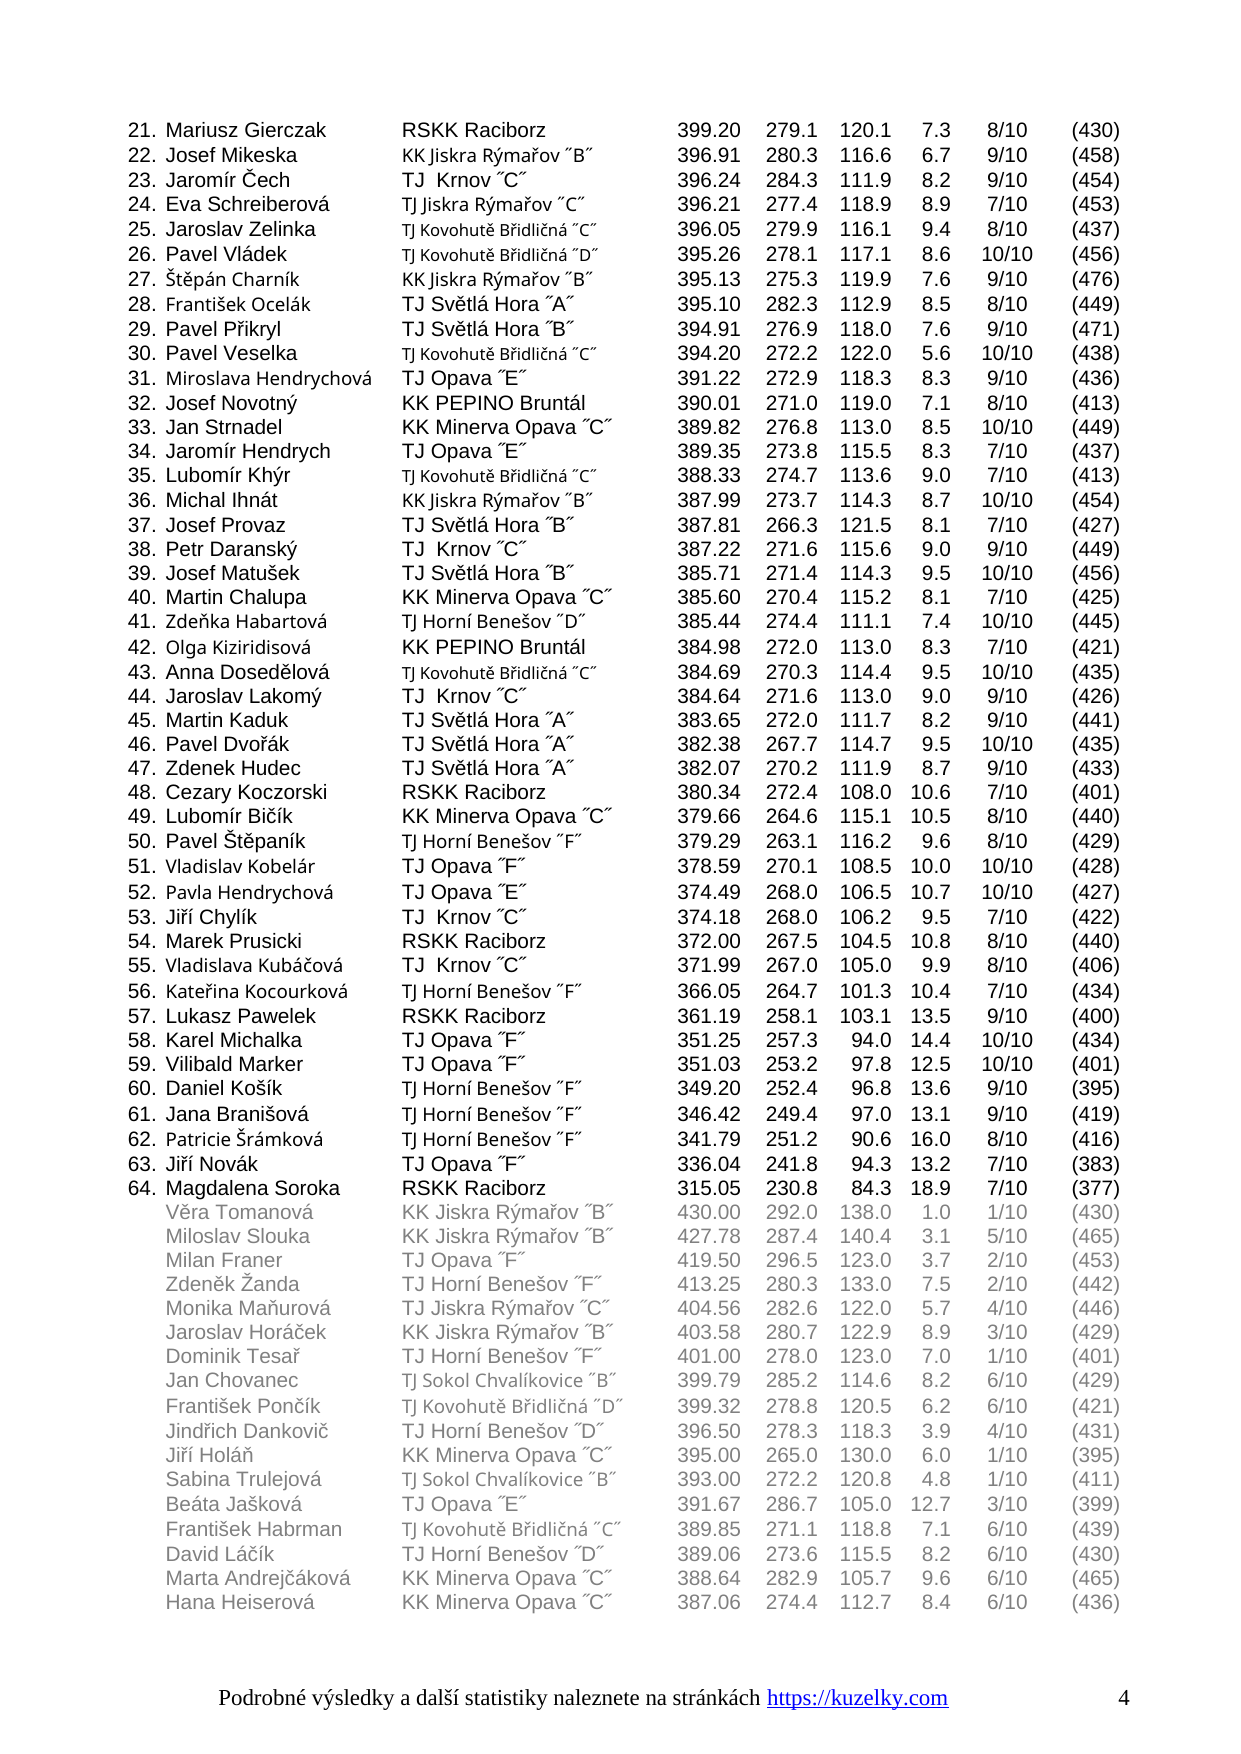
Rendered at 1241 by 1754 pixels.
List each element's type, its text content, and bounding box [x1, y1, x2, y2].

text 42. Olga Kiziridisová KK PEPINO Bruntál 384.98 272.0 113.0 8.3 7/10 (421) [106, 634, 1134, 660]
text Milan Franer TJ Opava ˝F˝ 419.50 296.5 123.0 3.7 2/10 (453) [106, 1248, 1134, 1272]
text 48. Cezary Koczorski RSKK Raciborz 380.34 272.4 108.0 10.6 7/10 (401) [106, 780, 1134, 804]
text 37. Josef Provaz TJ Světlá Hora ˝B˝ 387.81 266.3 121.5 8.1 7/10 (427) [106, 513, 1134, 537]
text 53. Jiří Chylík TJ Krnov ˝C˝ 374.18 268.0 106.2 9.5 7/10 (422) [106, 904, 1134, 928]
text 45. Martin Kaduk TJ Světlá Hora ˝A˝ 383.65 272.0 111.7 8.2 9/10 (441) [106, 708, 1134, 732]
text 38. Petr Daranský TJ Krnov ˝C˝ 387.22 271.6 115.6 9.0 9/10 (449) [106, 537, 1134, 561]
text 32. Josef Novotný KK PEPINO Bruntál 390.01 271.0 119.0 7.1 8/10 (413) [106, 391, 1134, 415]
text 62. Patricie Šrámková TJ Horní Benešov ˝F˝ 341.79 251.2 90.6 16.0 8/10 (416) [106, 1126, 1134, 1152]
text Monika Maňurová TJ Jiskra Rýmařov ˝C˝ 404.56 282.6 122.0 5.7 4/10 (446) [106, 1296, 1134, 1320]
text 41. Zdeňka Habartová TJ Horní Benešov ˝D˝ 385.44 274.4 111.1 7.4 10/10 (445) [106, 609, 1134, 634]
text 58. Karel Michalka TJ Opava ˝F˝ 351.25 257.3 94.0 14.4 10/10 (434) [106, 1027, 1134, 1051]
text Jaroslav Horáček KK Jiskra Rýmařov ˝B˝ 403.58 280.7 122.9 8.9 3/10 (429) [106, 1320, 1134, 1344]
text 39. Josef Matušek TJ Světlá Hora ˝B˝ 385.71 271.4 114.3 9.5 10/10 (456) [106, 561, 1134, 585]
text Jindřich Dankovič TJ Horní Benešov ˝D˝ 396.50 278.3 118.3 3.9 4/10 (431) [106, 1419, 1134, 1443]
text 26. Pavel Vládek TJ Kovohutě Břidličná ˝D˝ 395.26 278.1 117.1 8.6 10/10 (456) [106, 242, 1134, 266]
text 46. Pavel Dvořák TJ Světlá Hora ˝A˝ 382.38 267.7 114.7 9.5 10/10 (435) [106, 732, 1134, 756]
text František Pončík TJ Kovohutě Břidličná ˝D˝ 399.32 278.8 120.5 6.2 6/10 (421) [106, 1393, 1134, 1419]
text 25. Jaroslav Zelinka TJ Kovohutě Břidličná ˝C˝ 396.05 279.9 116.1 9.4 8/10 (437) [106, 217, 1134, 242]
text 22. Josef Mikeska KK Jiskra Rýmařov ˝B˝ 396.91 280.3 116.6 6.7 9/10 (458) [106, 142, 1134, 168]
text 35. Lubomír Khýr TJ Kovohutě Břidličná ˝C˝ 388.33 274.7 113.6 9.0 7/10 (413) [106, 463, 1134, 487]
text 51. Vladislav Kobelár TJ Opava ˝F˝ 378.59 270.1 108.5 10.0 10/10 (428) [106, 853, 1134, 879]
text 61. Jana Branišová TJ Horní Benešov ˝F˝ 346.42 249.4 97.0 13.1 9/10 (419) [106, 1101, 1134, 1126]
text 36. Michal Ihnát KK Jiskra Rýmařov ˝B˝ 387.99 273.7 114.3 8.7 10/10 (454) [106, 487, 1134, 513]
text 40. Martin Chalupa KK Minerva Opava ˝C˝ 385.60 270.4 115.2 8.1 7/10 (425) [106, 585, 1134, 609]
text 64. Magdalena Soroka RSKK Raciborz 315.05 230.8 84.3 18.9 7/10 (377) [106, 1176, 1134, 1200]
text 52. Pavla Hendrychová TJ Opava ˝E˝ 374.49 268.0 106.5 10.7 10/10 (427) [106, 879, 1134, 904]
text 30. Pavel Veselka TJ Kovohutě Břidličná ˝C˝ 394.20 272.2 122.0 5.6 10/10 (438) [106, 341, 1134, 366]
text Jiří Holáň KK Minerva Opava ˝C˝ 395.00 265.0 130.0 6.0 1/10 (395) [106, 1443, 1134, 1467]
text 34. Jaromír Hendrych TJ Opava ˝E˝ 389.35 273.8 115.5 8.3 7/10 (437) [106, 439, 1134, 463]
text 49. Lubomír Bičík KK Minerva Opava ˝C˝ 379.66 264.6 115.1 10.5 8/10 (440) [106, 804, 1134, 828]
text 23. Jaromír Čech TJ Krnov ˝C˝ 396.24 284.3 111.9 8.2 9/10 (454) [106, 168, 1134, 192]
text 59. Vilibald Marker TJ Opava ˝F˝ 351.03 253.2 97.8 12.5 10/10 (401) [106, 1051, 1134, 1075]
text Sabina Trulejová TJ Sokol Chvalíkovice ˝B˝ 393.00 272.2 120.8 4.8 1/10 (411) [106, 1467, 1134, 1492]
text Marta Andrejčáková KK Minerva Opava ˝C˝ 388.64 282.9 105.7 9.6 6/10 (465) [106, 1566, 1134, 1589]
text 50. Pavel Štěpaník TJ Horní Benešov ˝F˝ 379.29 263.1 116.2 9.6 8/10 (429) [106, 828, 1134, 853]
text Zdeněk Žanda TJ Horní Benešov ˝F˝ 413.25 280.3 133.0 7.5 2/10 (442) [106, 1272, 1134, 1296]
text Dominik Tesař TJ Horní Benešov ˝F˝ 401.00 278.0 123.0 7.0 1/10 (401) [106, 1344, 1134, 1368]
text David Láčík TJ Horní Benešov ˝D˝ 389.06 273.6 115.5 8.2 6/10 (430) [106, 1542, 1134, 1566]
text 47. Zdenek Hudec TJ Světlá Hora ˝A˝ 382.07 270.2 111.9 8.7 9/10 (433) [106, 756, 1134, 780]
text 57. Lukasz Pawelek RSKK Raciborz 361.19 258.1 103.1 13.5 9/10 (400) [106, 1003, 1134, 1027]
text Jan Chovanec TJ Sokol Chvalíkovice ˝B˝ 399.79 285.2 114.6 8.2 6/10 (429) [106, 1368, 1134, 1393]
text Hana Heiserová KK Minerva Opava ˝C˝ 387.06 274.4 112.7 8.4 6/10 (436) [106, 1589, 1134, 1613]
text 29. Pavel Přikryl TJ Světlá Hora ˝B˝ 394.91 276.9 118.0 7.6 9/10 (471) [106, 317, 1134, 341]
text František Habrman TJ Kovohutě Břidličná ˝C˝ 389.85 271.1 118.8 7.1 6/10 (439) [106, 1516, 1134, 1542]
text 27. Štěpán Charník KK Jiskra Rýmařov ˝B˝ 395.13 275.3 119.9 7.6 9/10 (476) [106, 266, 1134, 292]
text 55. Vladislava Kubáčová TJ Krnov ˝C˝ 371.99 267.0 105.0 9.9 8/10 (406) [106, 952, 1134, 978]
text 31. Miroslava Hendrychová TJ Opava ˝E˝ 391.22 272.9 118.3 8.3 9/10 (436) [106, 366, 1134, 391]
text Věra Tomanová KK Jiskra Rýmařov ˝B˝ 430.00 292.0 138.0 1.0 1/10 (430) [106, 1200, 1134, 1224]
text 56. Kateřina Kocourková TJ Horní Benešov ˝F˝ 366.05 264.7 101.3 10.4 7/10 (434) [106, 978, 1134, 1003]
text 63. Jiří Novák TJ Opava ˝F˝ 336.04 241.8 94.3 13.2 7/10 (383) [106, 1152, 1134, 1176]
text Miloslav Slouka KK Jiskra Rýmařov ˝B˝ 427.78 287.4 140.4 3.1 5/10 (465) [106, 1224, 1134, 1248]
text 44. Jaroslav Lakomý TJ Krnov ˝C˝ 384.64 271.6 113.0 9.0 9/10 (426) [106, 684, 1134, 708]
text 28. František Ocelák TJ Světlá Hora ˝A˝ 395.10 282.3 112.9 8.5 8/10 (449) [106, 292, 1134, 317]
text Beáta Jašková TJ Opava ˝E˝ 391.67 286.7 105.0 12.7 3/10 (399) [106, 1492, 1134, 1516]
text 24. Eva Schreiberová TJ Jiskra Rýmařov ˝C˝ 396.21 277.4 118.9 8.9 7/10 (453) [106, 192, 1134, 217]
text 60. Daniel Košík TJ Horní Benešov ˝F˝ 349.20 252.4 96.8 13.6 9/10 (395) [106, 1075, 1134, 1101]
text 43. Anna Dosedělová TJ Kovohutě Břidličná ˝C˝ 384.69 270.3 114.4 9.5 10/10 (435) [106, 660, 1134, 684]
text 33. Jan Strnadel KK Minerva Opava ˝C˝ 389.82 276.8 113.0 8.5 10/10 (449) [106, 415, 1134, 439]
text 54. Marek Prusicki RSKK Raciborz 372.00 267.5 104.5 10.8 8/10 (440) [106, 928, 1134, 952]
text 21. Mariusz Gierczak RSKK Raciborz 399.20 279.1 120.1 7.3 8/10 (430) [106, 118, 1134, 142]
